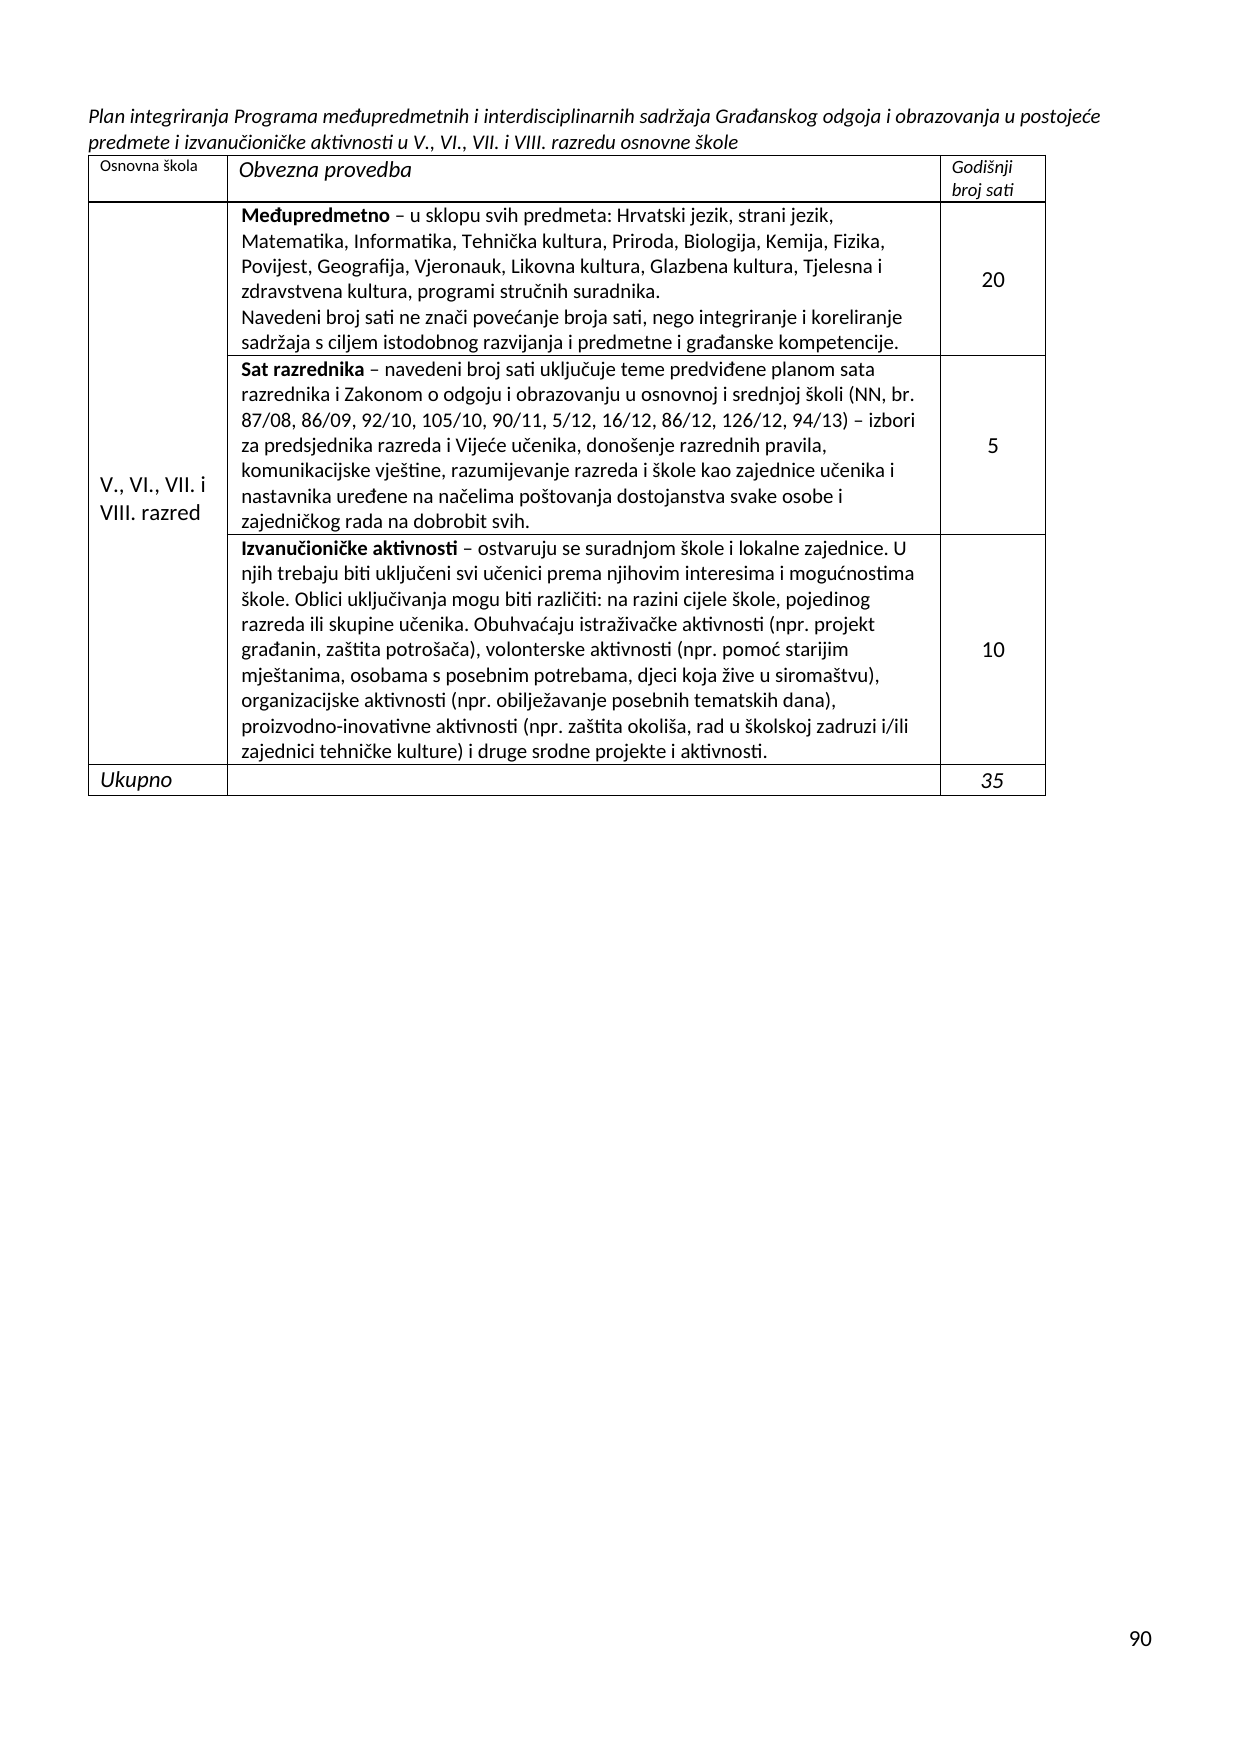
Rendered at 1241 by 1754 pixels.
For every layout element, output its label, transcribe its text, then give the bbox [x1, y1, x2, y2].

table_header Osnovna škola [89, 156, 227, 201]
table_cell 5 [941, 356, 1045, 534]
table_cell [228, 765, 940, 795]
table_cell 10 [941, 535, 1045, 764]
table_cell Međupredmetno – u sklopu svih predmeta: Hrvatski jezik, strani jezik, Matematika, Informatika, Tehnička kultura, Priroda, Biologija, Kemija, Fizika, Povijest, Geografija, Vjeronauk, Likovna kultura, Glazbena kultura, Tjelesna i zdravstvena kultura, programi stručnih suradnika. Navedeni broj sati ne znači povećanje broja sati, nego integriranje i koreliranje sadržaja s ciljem istodobnog razvijanja i predmetne i građanske kompetencije. [228, 203, 940, 355]
table_header Obvezna provedba [228, 156, 940, 201]
table_cell Sat razrednika – navedeni broj sati uključuje teme predviđene planom sata razrednika i Zakonom o odgoju i obrazovanju u osnovnoj i srednjoj školi (NN, br. 87/08, 86/09, 92/10, 105/10, 90/11, 5/12, 16/12, 86/12, 126/12, 94/13) – izbori za predsjednika razreda i Vijeće učenika, donošenje razrednih pravila, komunikacijske vještine, razumijevanje razreda i škole kao zajednice učenika i nastavnika uređene na načelima poštovanja dostojanstva svake osobe i zajedničkog rada na dobrobit svih. [228, 356, 940, 534]
table_header Godišnji broj sati [941, 156, 1045, 201]
table_cell 20 [941, 203, 1045, 355]
table_cell Ukupno [89, 765, 227, 795]
table_cell Izvanučioničke aktivnosti – ostvaruju se suradnjom škole i lokalne zajednice. U njih trebaju biti uključeni svi učenici prema njihovim interesima i mogućnostima škole. Oblici uključivanja mogu biti različiti: na razini cijele škole, pojedinog razreda ili skupine učenika. Obuhvaćaju istraživačke aktivnosti (npr. projekt građanin, zaštita potrošača), volonterske aktivnosti (npr. pomoć starijim mještanima, osobama s posebnim potrebama, djeci koja žive u siromaštvu), organizacijske aktivnosti (npr. obilježavanje posebnih tematskih dana), proizvodno-inovativne aktivnosti (npr. zaštita okoliša, rad u školskoj zadruzi i/ili zajednici tehničke kulture) i druge srodne projekte i aktivnosti. [228, 535, 940, 764]
table_cell 35 [941, 765, 1045, 795]
table_cell V., VI., VII. i VIII. razred [89, 203, 227, 764]
text Plan integriranja Programa međupredmetnih i interdisciplinarnih sadržaja Građanskog odgoja i obrazovanja u postojeće predmete i izvanučioničke aktivnosti u V., VI., VII. i VIII. razredu osnovne škole [88, 104, 1151, 154]
